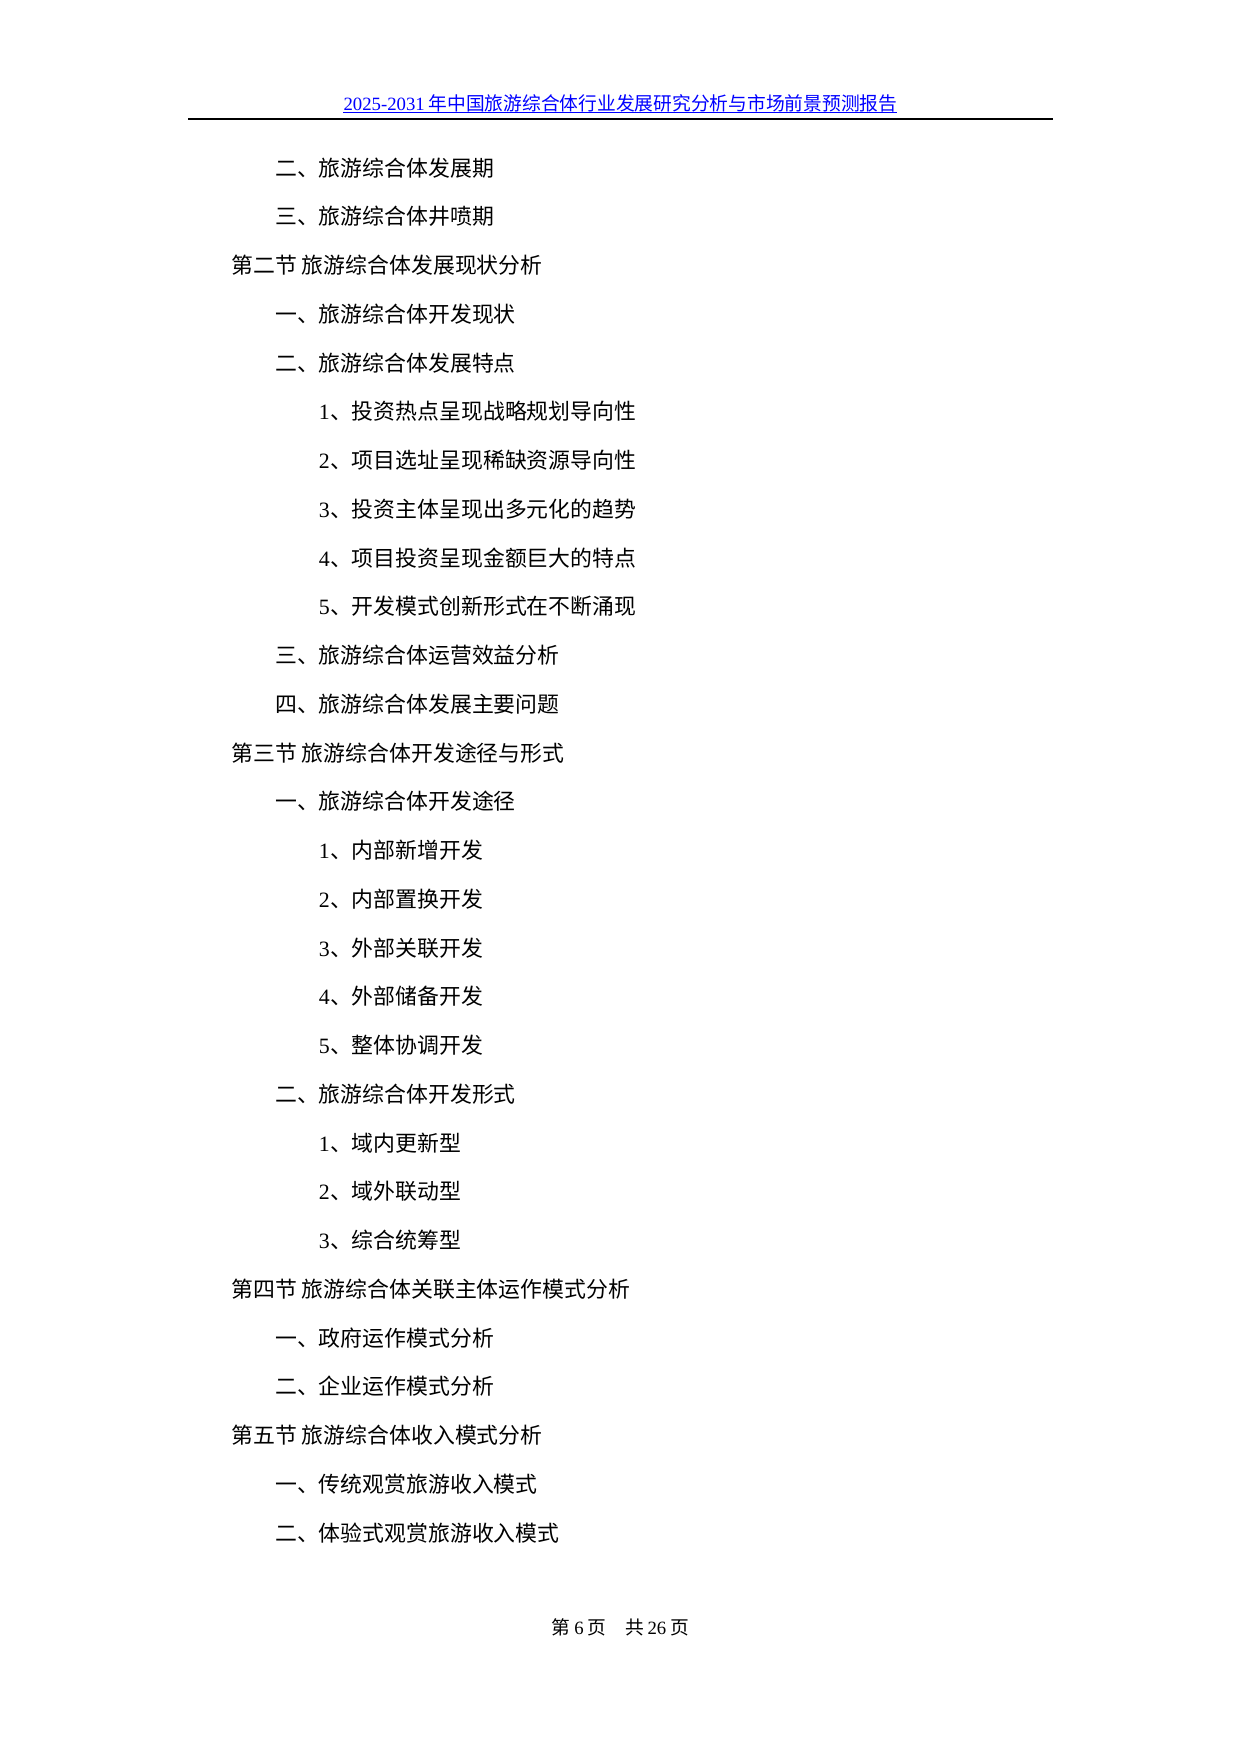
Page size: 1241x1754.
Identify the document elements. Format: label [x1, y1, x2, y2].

text [187, 150, 1053, 1548]
